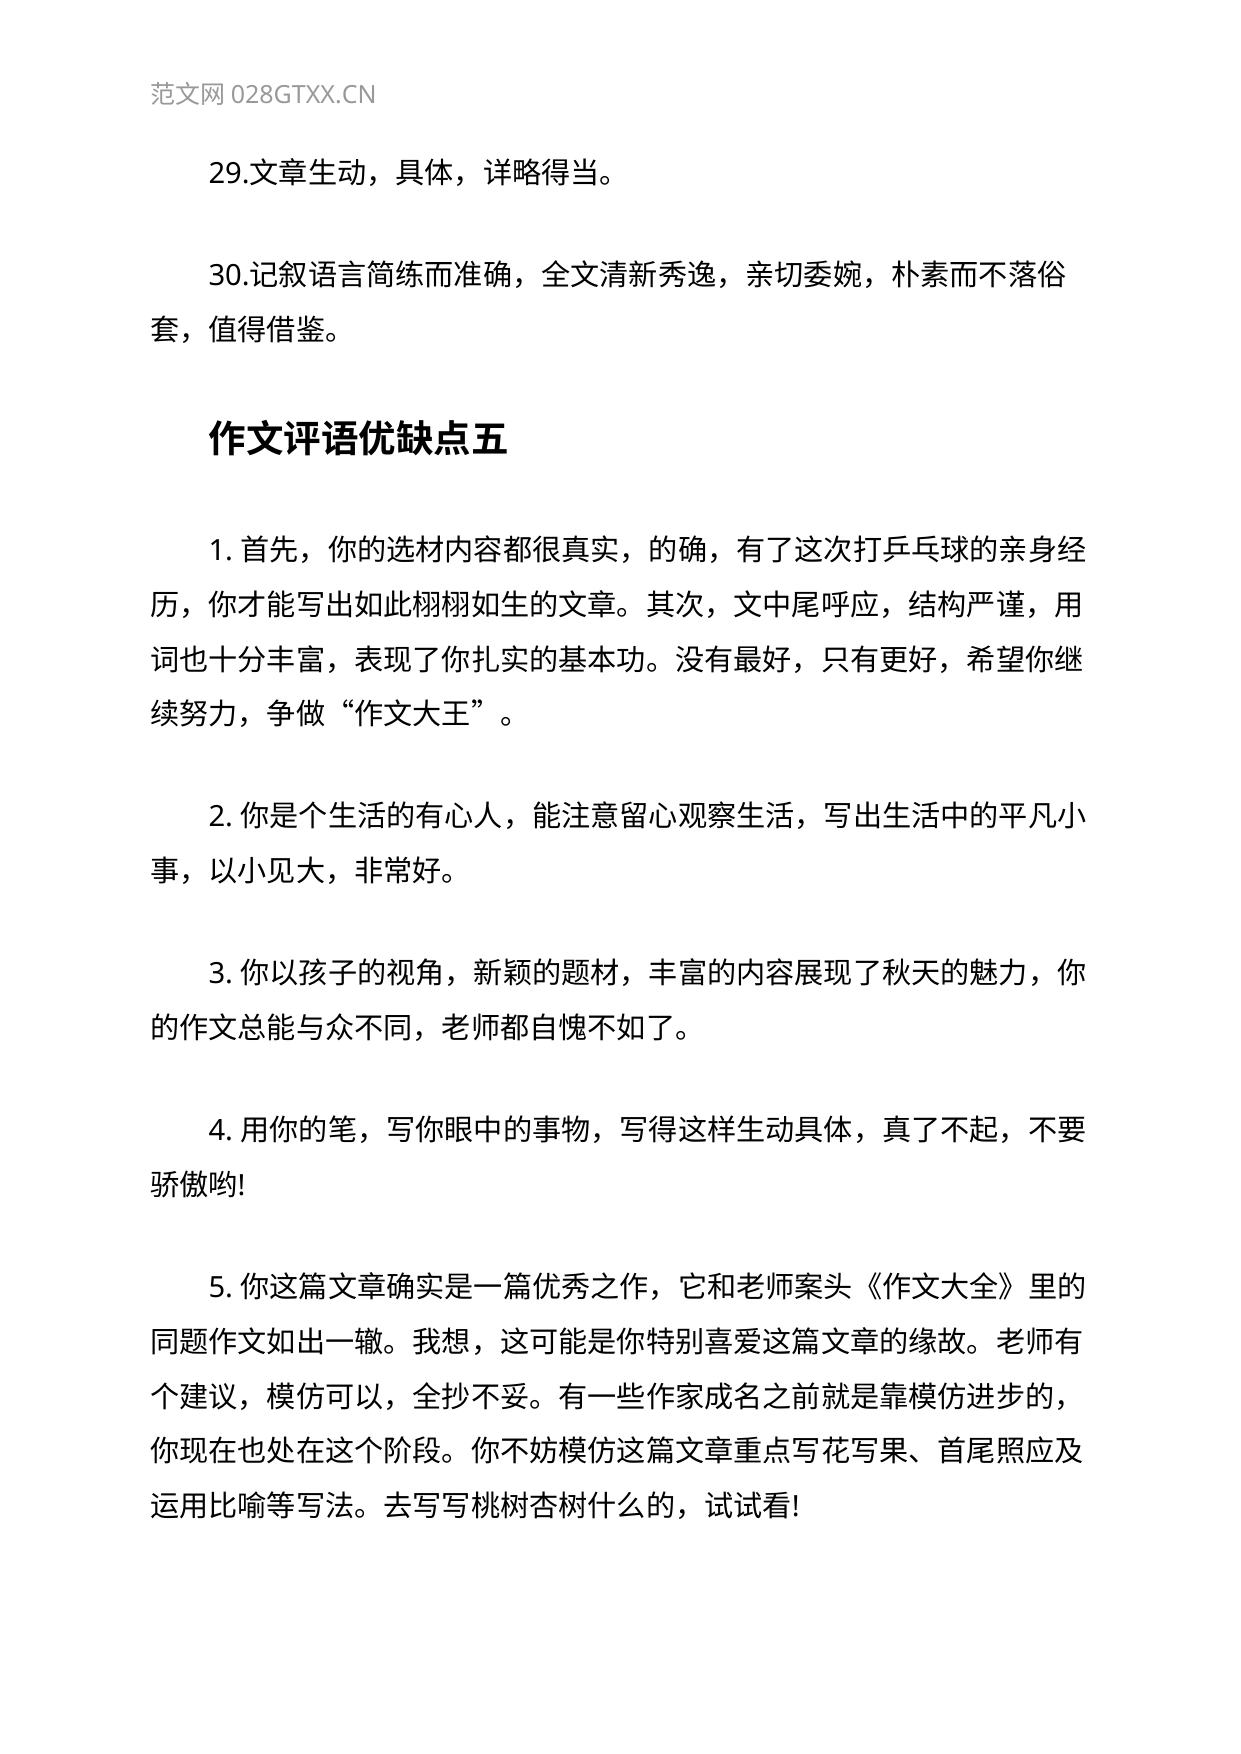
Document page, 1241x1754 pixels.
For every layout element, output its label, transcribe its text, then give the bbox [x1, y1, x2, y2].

text 5. 你这篇文章确实是一篇优秀之作，它和老师案头《作文大全》里的同题作文如出一辙。我想，这可能是你特别喜爱这篇文章的缘故。老师有个建议，模仿可以，全抄不妥。有一些作家成名之前就是靠模仿进步的，你现在也处在这个阶段。你不妨模仿这篇文章重点写花写果、首尾照应及运用比喻等写法。去写写桃树杏树什么的，试试看! [150, 1263, 1090, 1525]
text 3. 你以孩子的视角，新颖的题材，丰富的内容展现了秋天的魅力，你的作文总能与众不同，老师都自愧不如了。 [150, 949, 1090, 1047]
text 29.文章生动，具体，详略得当。 [150, 150, 1090, 192]
text 作文评语优缺点五 [150, 409, 1090, 463]
text 2. 你是个生活的有心人，能注意留心观察生活，写出生活中的平凡小事，以小见大，非常好。 [150, 793, 1090, 890]
text 30.记叙语言简练而准确，全文清新秀逸，亲切委婉，朴素而不落俗套，值得借鉴。 [150, 252, 1090, 349]
text 1. 首先，你的选材内容都很真实，的确，有了这次打乒乓球的亲身经历，你才能写出如此栩栩如生的文章。其次，文中尾呼应，结构严谨，用词也十分丰富，表现了你扎实的基本功。没有最好，只有更好，希望你继续努力，争做“作文大王”。 [150, 526, 1090, 733]
text 4. 用你的笔，写你眼中的事物，写得这样生动具体，真了不起，不要骄傲哟! [150, 1106, 1090, 1204]
